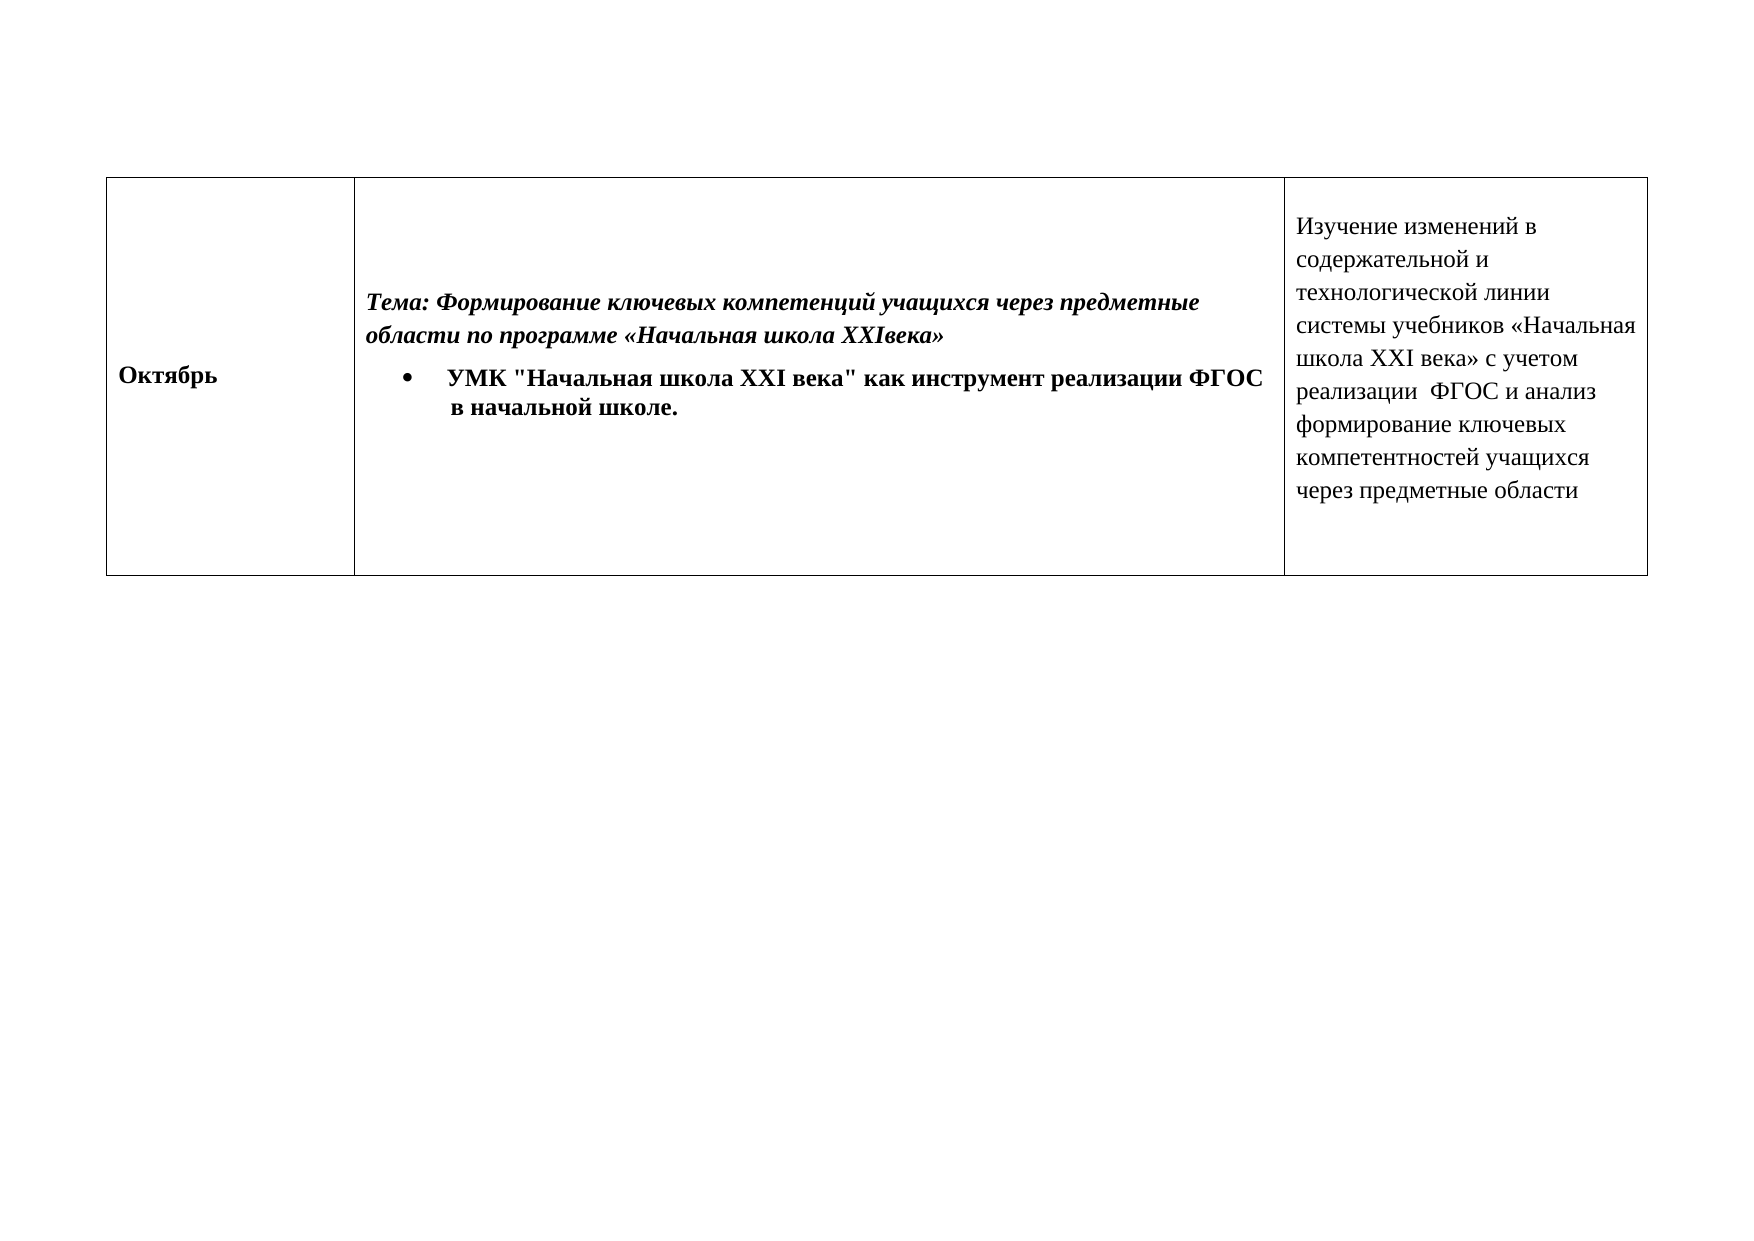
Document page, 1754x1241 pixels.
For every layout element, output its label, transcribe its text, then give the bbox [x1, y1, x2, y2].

table_cell Изучение изменений в содержательной и технологической линии системы учебников «Начальная школа XXI века» с учетом реализации ФГОС и анализ формирование ключевых компетентностей учащихся через предметные области [1285, 178, 1647, 574]
table_cell Тема: Формирование ключевых компетенций учащихся через предметные области по программе «Начальная школа XXIвека» УМК "Начальная школа ХХI века" как инструмент реализации ФГОС в начальной школе. [355, 178, 1284, 574]
table_cell Октябрь [107, 178, 354, 574]
